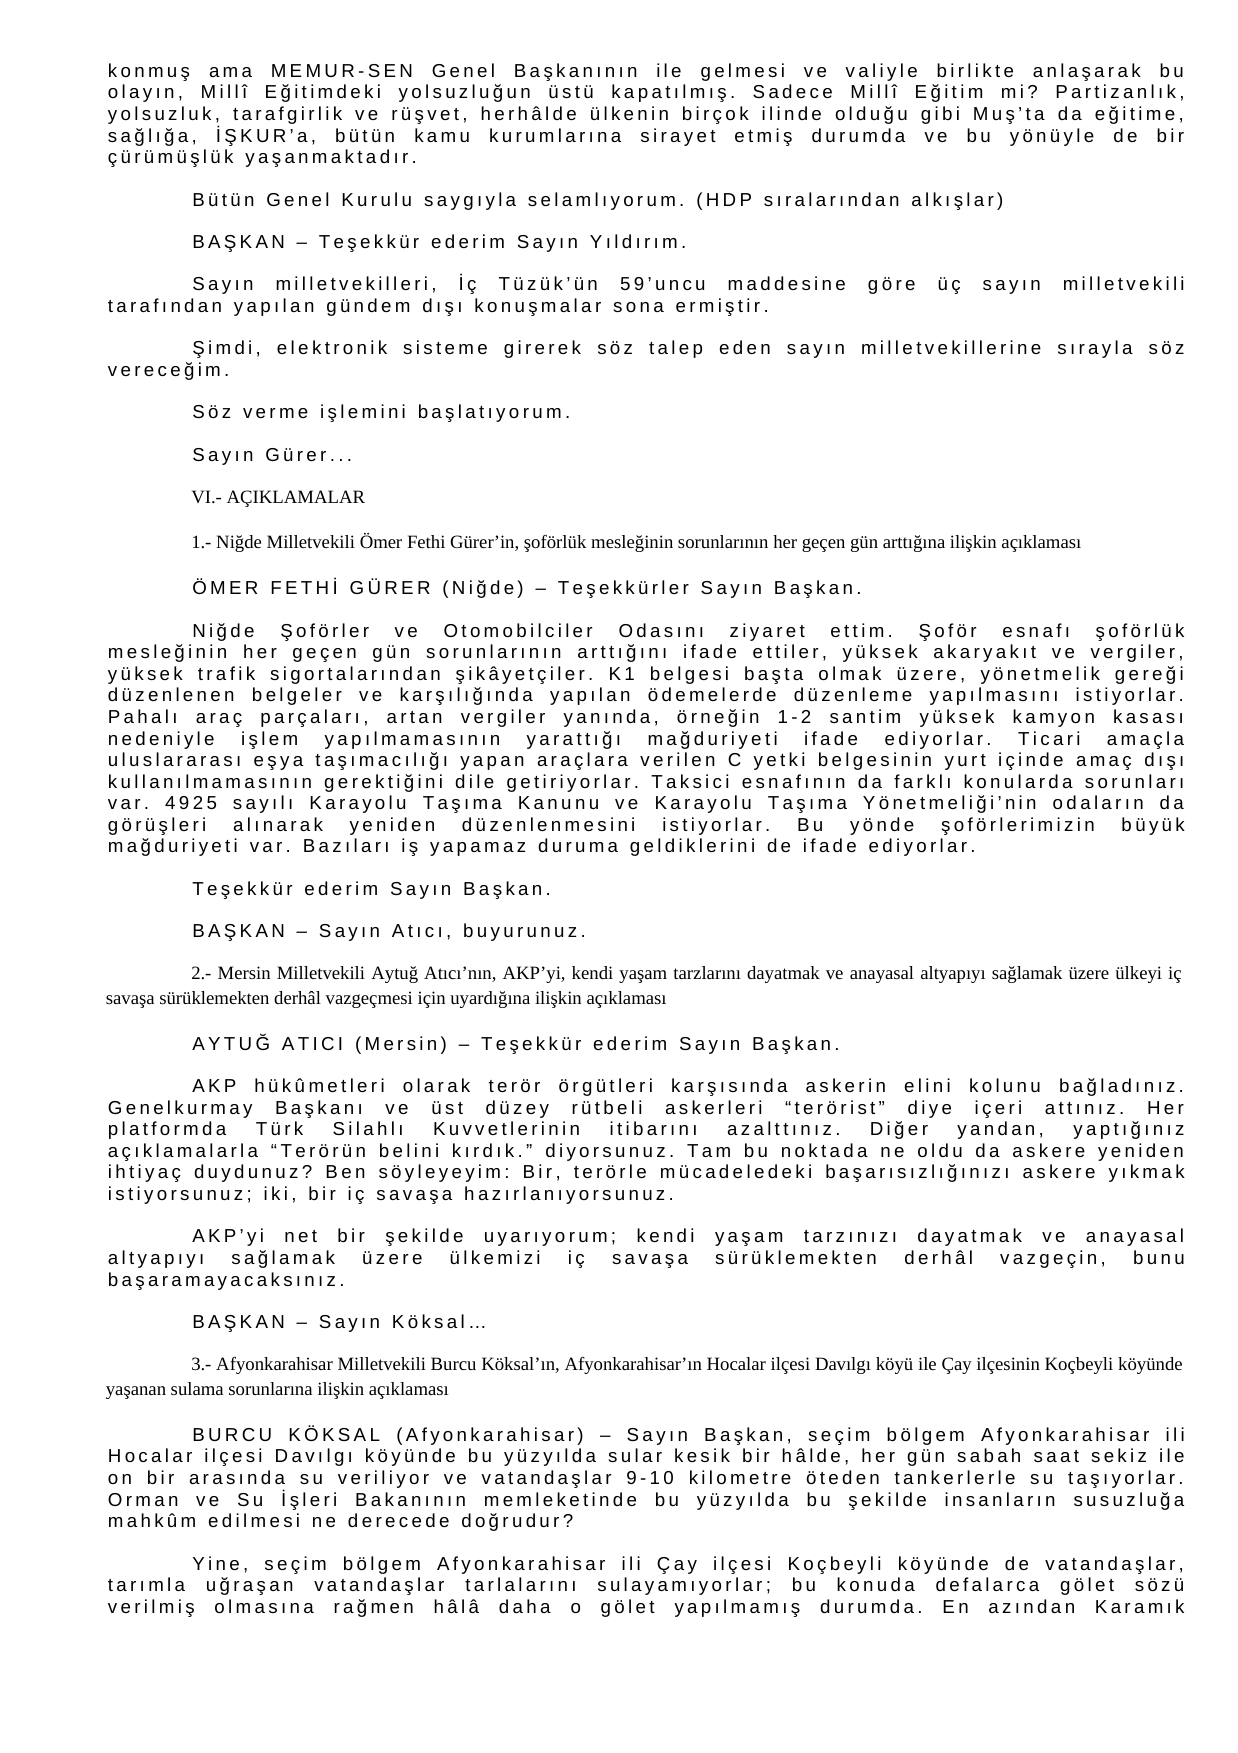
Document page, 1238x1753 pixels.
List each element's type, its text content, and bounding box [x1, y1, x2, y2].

text AKP hükûmetleri olarak terör örgütleri karşısında askerin elini kolunu bağladınız. Genelkurmay Başkanı ve üst düzey rütbeli askerleri “terörist” diye içeri attınız. Her platformda Türk Silahlı Kuvvetlerinin itibarını azalttınız. Diğer yandan, yaptığınız açıklamalarla “Terörün belini kırdık.” diyorsunuz. Tam bu noktada ne oldu da askere yeniden ihtiyaç duydunuz? Ben söyleyeyim: Bir, terörle mücadeledeki başarısızlığınızı askere yıkmak istiyorsunuz; iki, bir iç savaşa hazırlanıyorsunuz. [108, 1075, 1186, 1204]
text AKP’yi net bir şekilde uyarıyorum; kendi yaşam tarzınızı dayatmak ve anayasal altyapıyı sağlamak üzere ülkemizi iç savaşa sürüklemekten derhâl vazgeçin, bunu başaramayacaksınız. [108, 1225, 1186, 1290]
text VI.- AÇIKLAMALAR [106, 486, 1184, 507]
text 3.- Afyonkarahisar Milletvekili Burcu Köksal’ın, Afyonkarahisar’ın Hocalar ilçesi Davılgı köyü ile Çay ilçesinin Koçbeyli köyünde yaşanan sulama sorunlarına ilişkin açıklaması [106, 1353, 1184, 1399]
text Teşekkür ederim Sayın Başkan. [108, 877, 1186, 899]
text BURCU KÖKSAL (Afyonkarahisar) – Sayın Başkan, seçim bölgem Afyonkarahisar ili Hocalar ilçesi Davılgı köyünde bu yüzyılda sular kesik bir hâlde, her gün sabah saat sekiz ile on bir arasında su veriliyor ve vatandaşlar 9-10 kilometre öteden tankerlerle su taşıyorlar. Orman ve Su İşleri Bakanının memleketinde bu yüzyılda bu şekilde insanların susuzluğa mahkûm edilmesi ne derecede doğrudur? [108, 1424, 1186, 1531]
text Niğde Şoförler ve Otomobilciler Odasını ziyaret ettim. Şoför esnafı şoförlük mesleğinin her geçen gün sorunlarının arttığını ifade ettiler, yüksek akaryakıt ve vergiler, yüksek trafik sigortalarından şikâyetçiler. K1 belgesi başta olmak üzere, yönetmelik gereği düzenlenen belgeler ve karşılığında yapılan ödemelerde düzenleme yapılmasını istiyorlar. Pahalı araç parçaları, artan vergiler yanında, örneğin 1-2 santim yüksek kamyon kasası nedeniyle işlem yapılmamasının yarattığı mağduriyeti ifade ediyorlar. Ticari amaçla uluslararası eşya taşımacılığı yapan araçlara verilen C yetki belgesinin yurt içinde amaç dışı kullanılmamasının gerektiğini dile getiriyorlar. Taksici esnafının da farklı konularda sorunları var. 4925 sayılı Karayolu Taşıma Kanunu ve Karayolu Taşıma Yönetmeliği’nin odaların da görüşleri alınarak yeniden düzenlenmesini istiyorlar. Bu yönde şoförlerimizin büyük mağduriyeti var. Bazıları iş yapamaz duruma geldiklerini de ifade ediyorlar. [108, 619, 1186, 857]
text 2.- Mersin Milletvekili Aytuğ Atıcı’nın, AKP’yi, kendi yaşam tarzlarını dayatmak ve anayasal altyapıyı sağlamak üzere ülkeyi iç savaşa sürüklemekten derhâl vazgeçmesi için uyardığına ilişkin açıklaması [106, 962, 1184, 1009]
text 1.- Niğde Milletvekili Ömer Fethi Gürer’in, şoförlük mesleğinin sorunlarının her geçen gün arttığına ilişkin açıklaması [106, 531, 1184, 553]
text BAŞKAN – Sayın Köksal… [108, 1311, 1186, 1332]
text Sayın milletvekilleri, İç Tüzük’ün 59’uncu maddesine göre üç sayın milletvekili tarafından yapılan gündem dışı konuşmalar sona ermiştir. [108, 273, 1186, 316]
text Sayın Gürer... [108, 443, 1186, 465]
text BAŞKAN – Teşekkür ederim Sayın Yıldırım. [108, 231, 1186, 252]
text ÖMER FETHİ GÜRER (Niğde) – Teşekkürler Sayın Başkan. [108, 577, 1186, 599]
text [108, 60, 1186, 167]
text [108, 1552, 1186, 1617]
text Bütün Genel Kurulu saygıyla selamlıyorum. (HDP sıralarından alkışlar) [108, 188, 1186, 210]
text BAŞKAN – Sayın Atıcı, buyurunuz. [108, 920, 1186, 941]
text Söz verme işlemini başlatıyorum. [108, 401, 1186, 423]
text Şimdi, elektronik sisteme girerek söz talep eden sayın milletvekillerine sırayla söz vereceğim. [108, 337, 1186, 380]
text AYTUĞ ATICI (Mersin) – Teşekkür ederim Sayın Başkan. [108, 1033, 1186, 1054]
